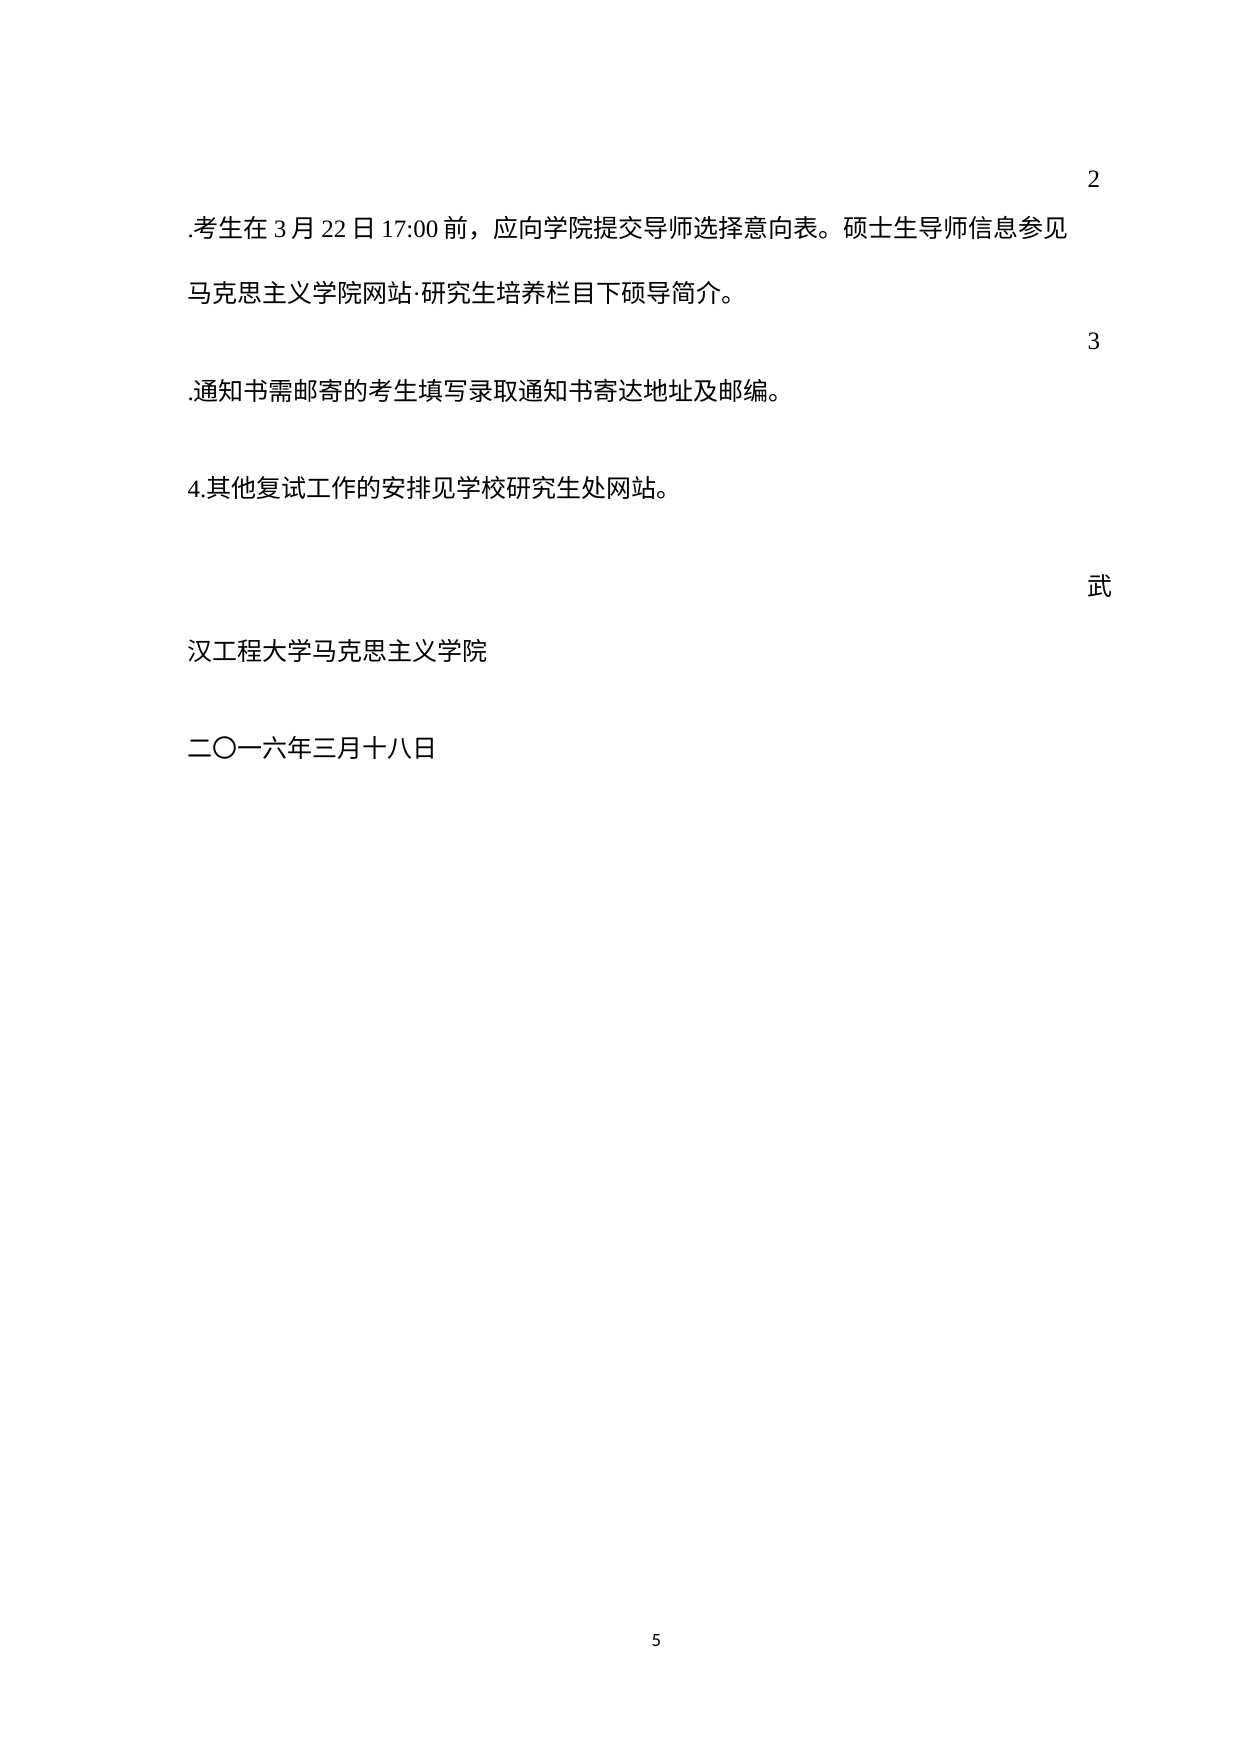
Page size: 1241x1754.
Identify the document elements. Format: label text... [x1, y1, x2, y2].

text 4.其他复试工作的安排见学校研究生处网站。 [187, 422, 1087, 519]
text 3.通知书需邮寄的考生填写录取通知书寄达地址及邮编。 [187, 324, 1087, 422]
text 2.考生在17:00前，应向学院提交导师选择意向表。硕士生导师信息参见马克思主义学院网站·研究生培养栏目下硕导简介。 [187, 162, 1087, 324]
text 二〇一六年三月十八日 [187, 682, 1087, 779]
text 武汉工程大学马克思主义学院 [187, 552, 1087, 682]
